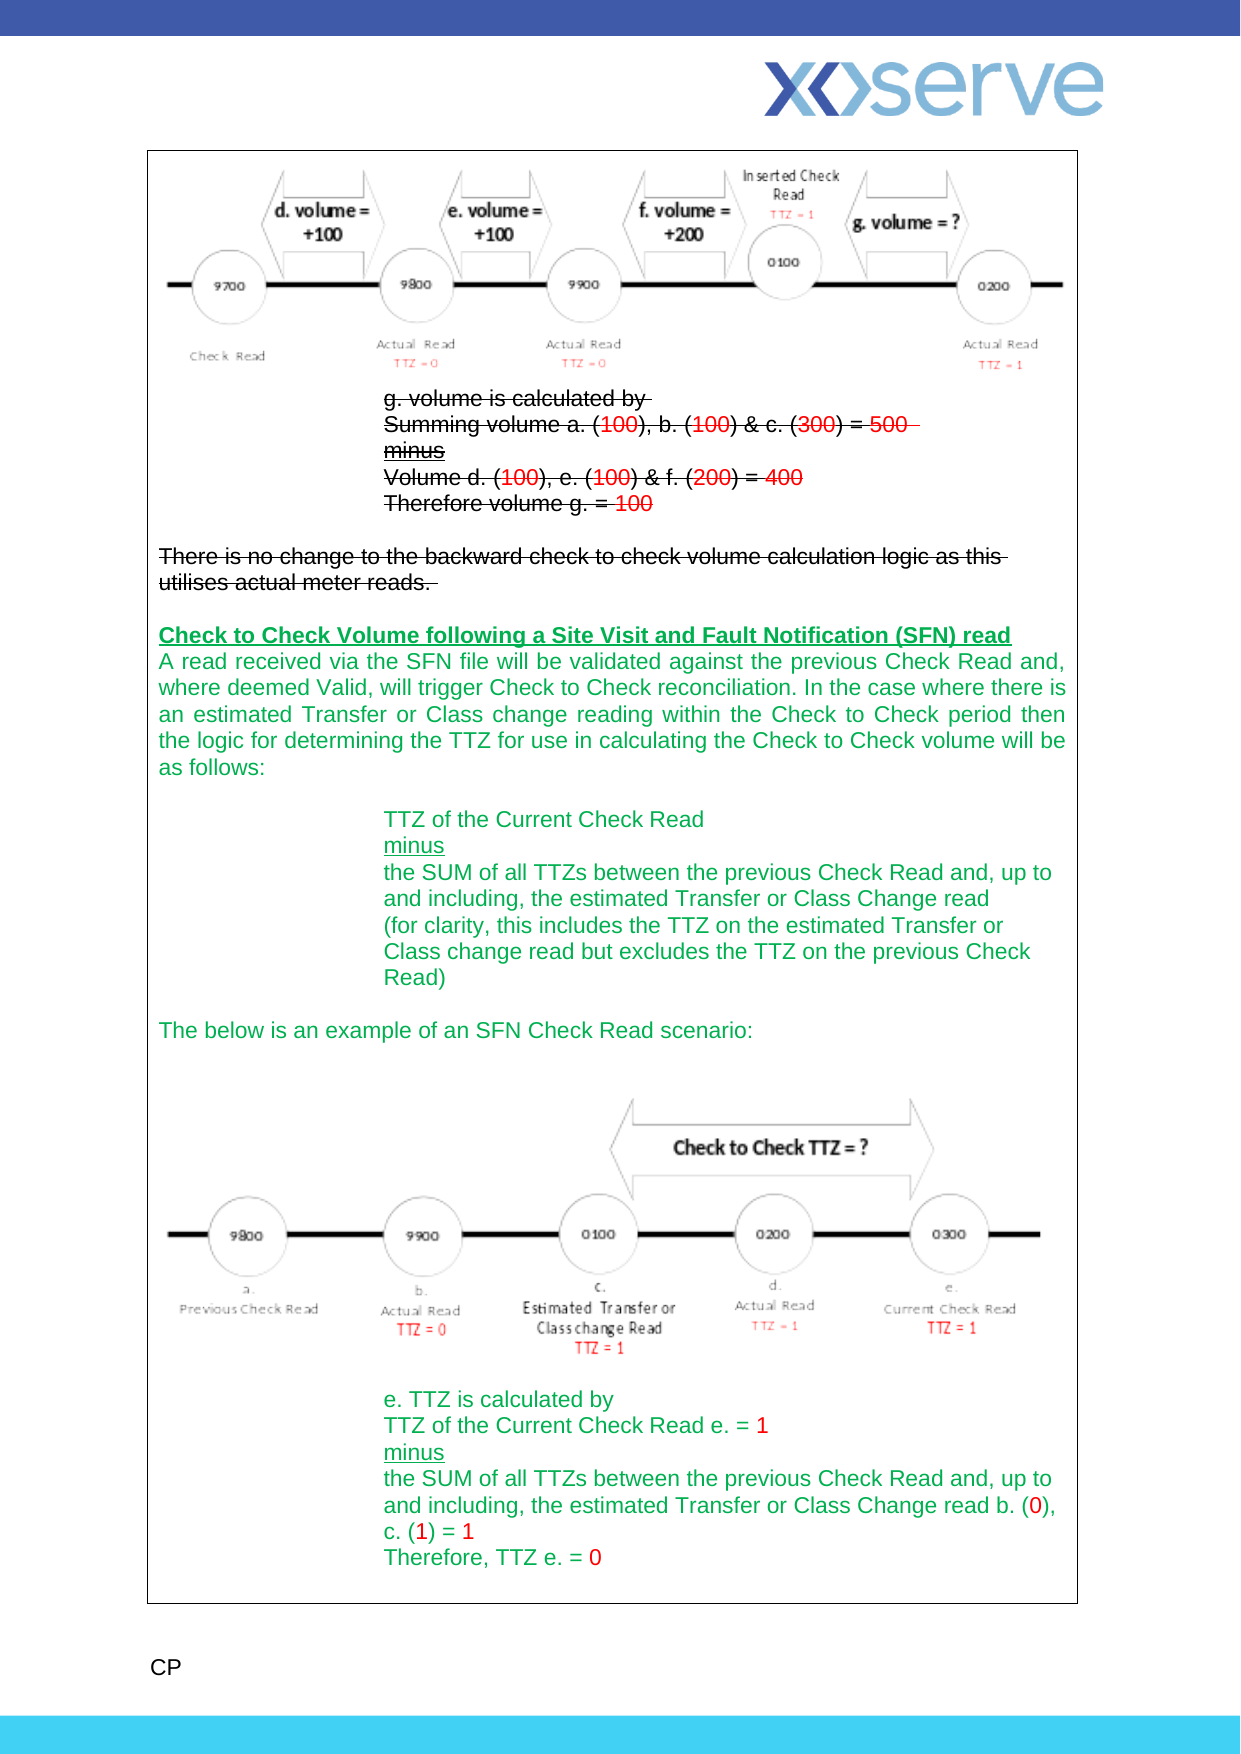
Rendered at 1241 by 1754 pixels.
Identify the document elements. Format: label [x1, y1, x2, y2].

table_header [148, 151, 1077, 1603]
picture [764, 62, 1104, 116]
